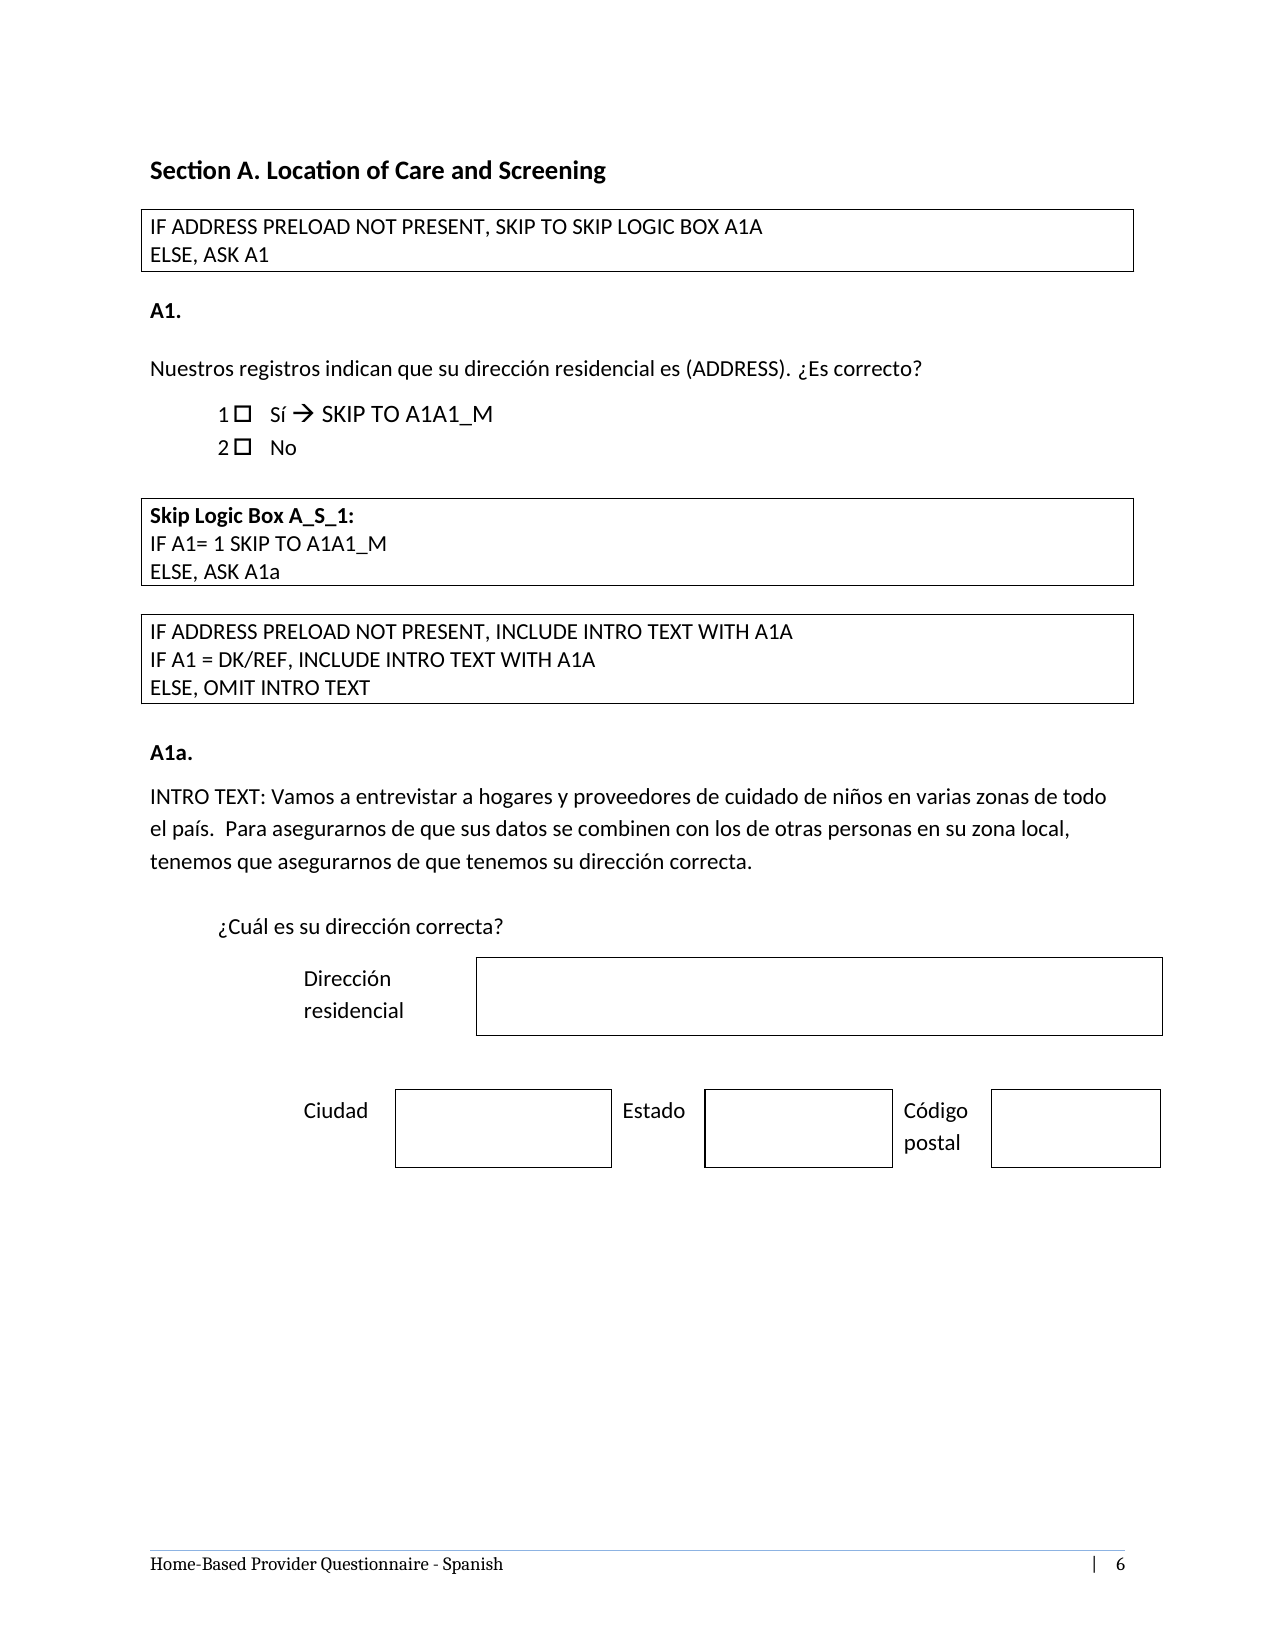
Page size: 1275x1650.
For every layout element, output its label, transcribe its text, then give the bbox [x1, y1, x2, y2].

text IF A1 = DK/REF, INCLUDE INTRO TEXT WITH A1A [150, 645, 1125, 670]
text A1a. [150, 738, 1125, 766]
table_header [992, 1090, 1160, 1167]
text IF A1= 1 SKIP TO A1A1_M ELSE, ASK A1a [142, 526, 1133, 585]
text Skip Logic Box A_S_1: [142, 499, 1133, 526]
text Nuestros registros indican que su dirección residencial es (ADDRESS). ¿Es correcto? [150, 354, 1125, 382]
table_header [477, 958, 1162, 1035]
text ¿Cuál es su dirección correcta? [217, 912, 1125, 940]
text INTRO TEXT: Vamos a entrevistar a hogares y proveedores de cuidado de niños en varias zonas de todo el país. Para asegurarnos de que sus datos se combinen con los de otras personas en su zona local, tenemos que asegurarnos de que tenemos su dirección correcta. [150, 782, 1125, 875]
text ELSE, ASK A1 [142, 237, 1133, 271]
table_header Código postal [893, 1089, 991, 1167]
text A1. [150, 297, 1125, 324]
table_header [706, 1090, 892, 1167]
text ELSE, OMIT INTRO TEXT [142, 670, 1133, 703]
text 1 Sí SKIP TO A1A1_M [217, 398, 1125, 429]
text 2 No [217, 433, 1125, 461]
text IF ADDRESS PRELOAD NOT PRESENT, INCLUDE INTRO TEXT WITH A1A [142, 615, 1133, 645]
table_header Estado [612, 1089, 704, 1167]
table_header [396, 1090, 611, 1167]
text IF ADDRESS PRELOAD NOT PRESENT, SKIP TO SKIP LOGIC BOX A1A [142, 210, 1133, 237]
subtitle Section A. Location of Care and Screening [150, 153, 1125, 209]
table_header Ciudad [293, 1089, 395, 1167]
table_header Dirección residencial [293, 957, 476, 1035]
